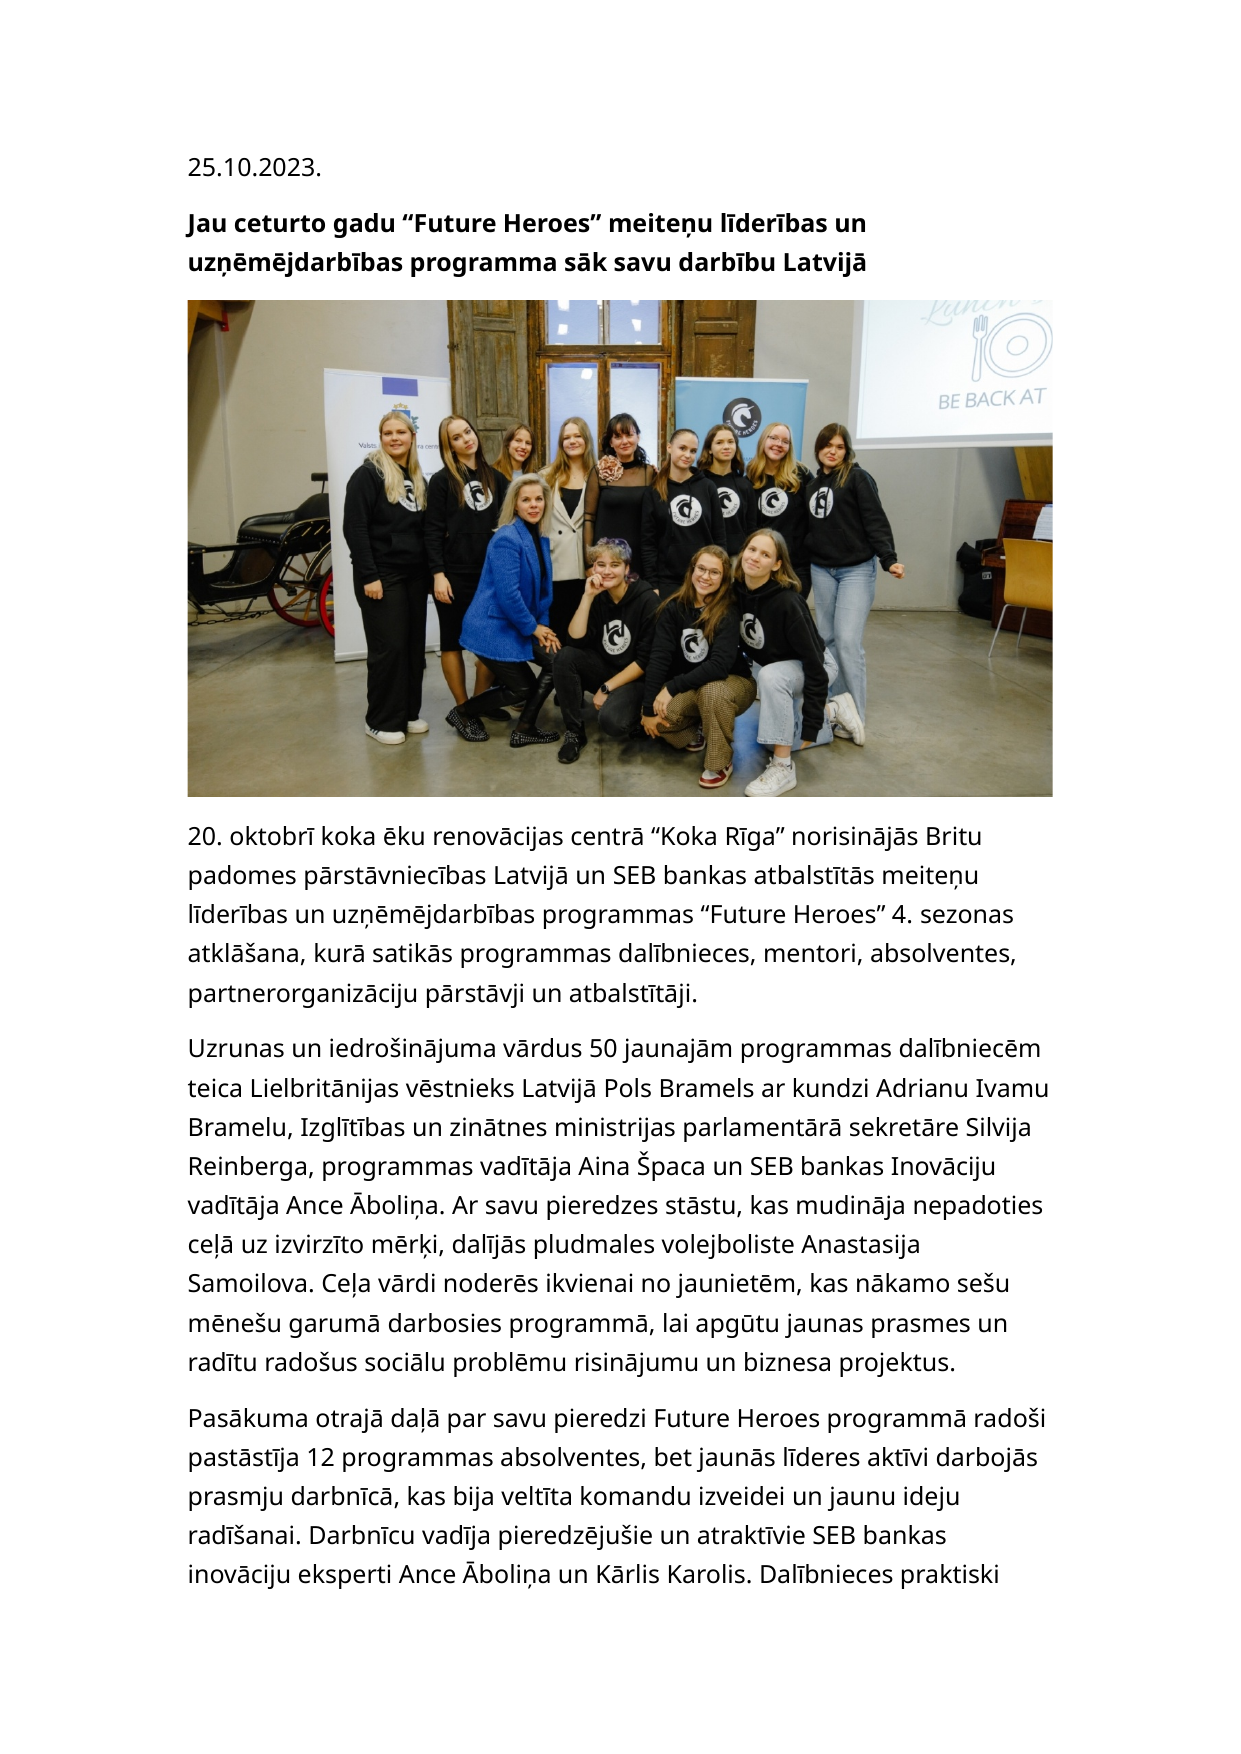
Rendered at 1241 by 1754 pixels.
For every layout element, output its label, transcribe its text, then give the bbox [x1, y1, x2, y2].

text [187, 1400, 1053, 1591]
picture [187, 300, 1053, 797]
text Uzrunas un iedrošinājuma vārdus 50 jaunajām programmas dalībniecēm teica Lielbritānijas vēstnieks Latvijā Pols Bramels ar kundzi Adrianu Ivamu Bramelu, Izglītības un zinātnes ministrijas parlamentārā sekretāre Silvija Reinberga, programmas vadītāja Aina Špaca un SEB bankas Inovāciju vadītāja Ance Āboliņa. Ar savu pieredzes stāstu, kas mudināja nepadoties ceļā uz izvirzīto mērķi, dalījās pludmales volejboliste Anastasija Samoilova. Ceļa vārdi noderēs ikvienai no jaunietēm, kas nākamo sešu mēnešu garumā darbosies programmā, lai apgūtu jaunas prasmes un radītu radošus sociālu problēmu risinājumu un biznesa projektus. [187, 1031, 1053, 1378]
text Jau ceturto gadu “Future Heroes” meiteņu līderības un uzņēmējdarbības programma sāk savu darbību Latvijā [187, 206, 1053, 279]
text 25.10.2023. [187, 150, 1053, 184]
text 20. oktobrī koka ēku renovācijas centrā “Koka Rīga” norisinājās Britu padomes pārstāvniecības Latvijā un SEB bankas atbalstītās meiteņu līderības un uzņēmējdarbības programmas “Future Heroes” 4. sezonas atklāšana, kurā satikās programmas dalībnieces, mentori, absolventes, partnerorganizāciju pārstāvji un atbalstītāji. [187, 819, 1053, 1009]
